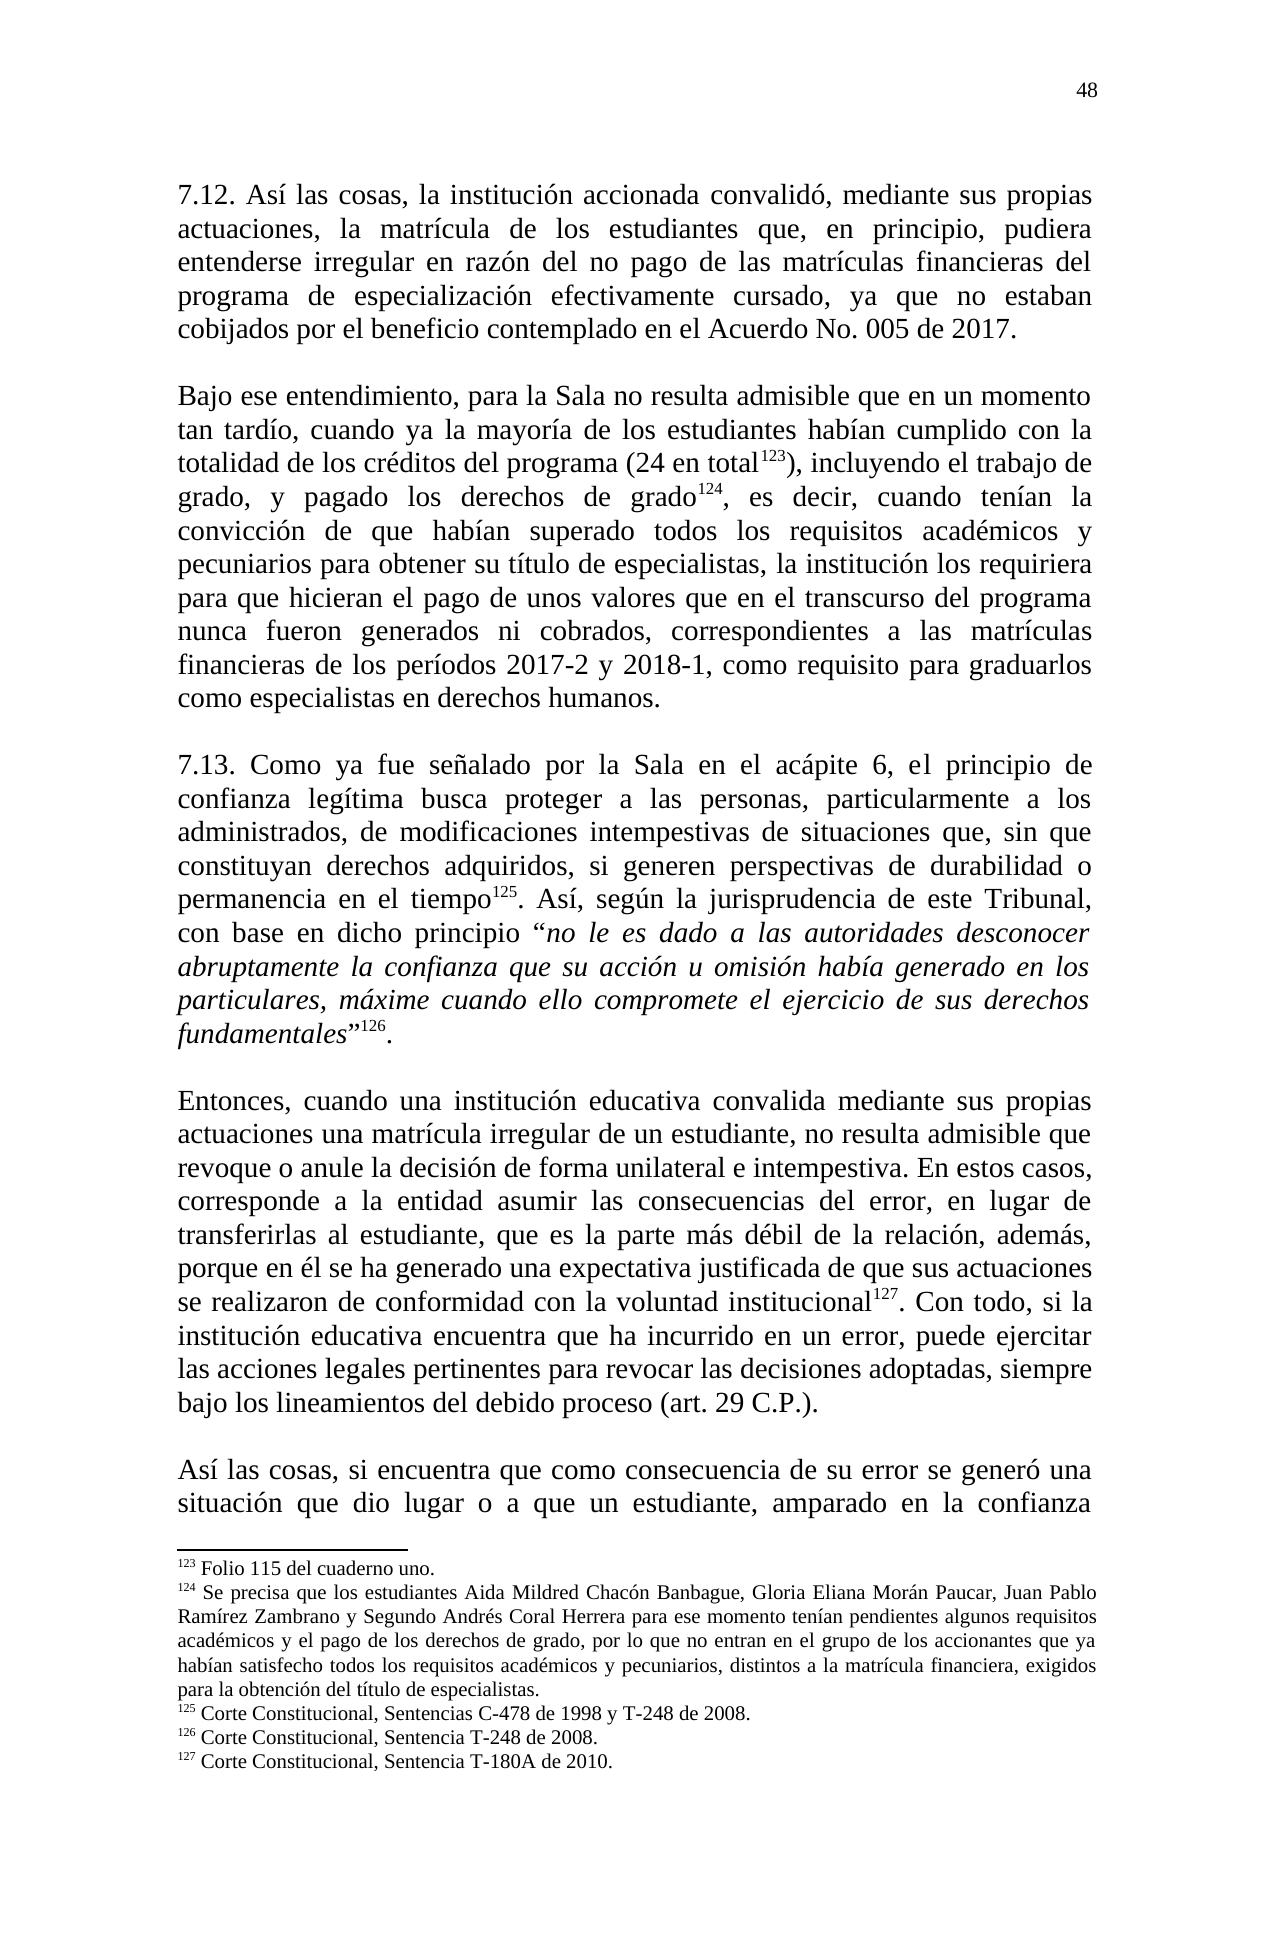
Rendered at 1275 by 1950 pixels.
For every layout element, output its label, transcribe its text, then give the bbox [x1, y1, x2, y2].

text 7.13. Como ya fue señalado por la Sala en el acápite 6, el principio de confianza legítima busca proteger a las personas, particularmente a los administrados, de modificaciones intempestivas de situaciones que, sin que constituyan derechos adquiridos, si generen perspectivas de durabilidad o permanencia en el tiempo. Así, según la jurisprudencia de este Tribunal, con base en dicho principio “no le es dado a las autoridades desconocer abruptamente la confianza que su acción u omisión había generado en los particulares, máxime cuando ello compromete el ejercicio de sus derechos fundamentales”. [177, 747, 1093, 1049]
text Entonces, cuando una institución educativa convalida mediante sus propias actuaciones una matrícula irregular de un estudiante, no resulta admisible que revoque o anule la decisión de forma unilateral e intempestiva. En estos casos, corresponde a la entidad asumir las consecuencias del error, en lugar de transferirlas al estudiante, que es la parte más débil de la relación, además, porque en él se ha generado una expectativa justificada de que sus actuaciones se realizaron de conformidad con la voluntad institucional. Con todo, si la institución educativa encuentra que ha incurrido en un error, puede ejercitar las acciones legales pertinentes para revocar las decisiones adoptadas, siempre bajo los lineamientos del debido proceso (art. 29 C.P.). [177, 1083, 1093, 1418]
text Bajo ese entendimiento, para la Sala no resulta admisible que en un momento tan tardío, cuando ya la mayoría de los estudiantes habían cumplido con la totalidad de los créditos del programa (24 en total), incluyendo el trabajo de grado, y pagado los derechos de grado, es decir, cuando tenían la convicción de que habían superado todos los requisitos académicos y pecuniarios para obtener su título de especialistas, la institución los requiriera para que hicieran el pago de unos valores que en el transcurso del programa nunca fueron generados ni cobrados, correspondientes a las matrículas financieras de los períodos 2017-2 y 2018-1, como requisito para graduarlos como especialistas en derechos humanos. [177, 378, 1093, 714]
text 7.12. Así las cosas, la institución accionada convalidó, mediante sus propias actuaciones, la matrícula de los estudiantes que, en principio, pudiera entenderse irregular en razón del no pago de las matrículas financieras del programa de especialización efectivamente cursado, ya que no estaban cobijados por el beneficio contemplado en el Acuerdo No. 005 de 2017. [177, 177, 1093, 345]
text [177, 1452, 1093, 1519]
